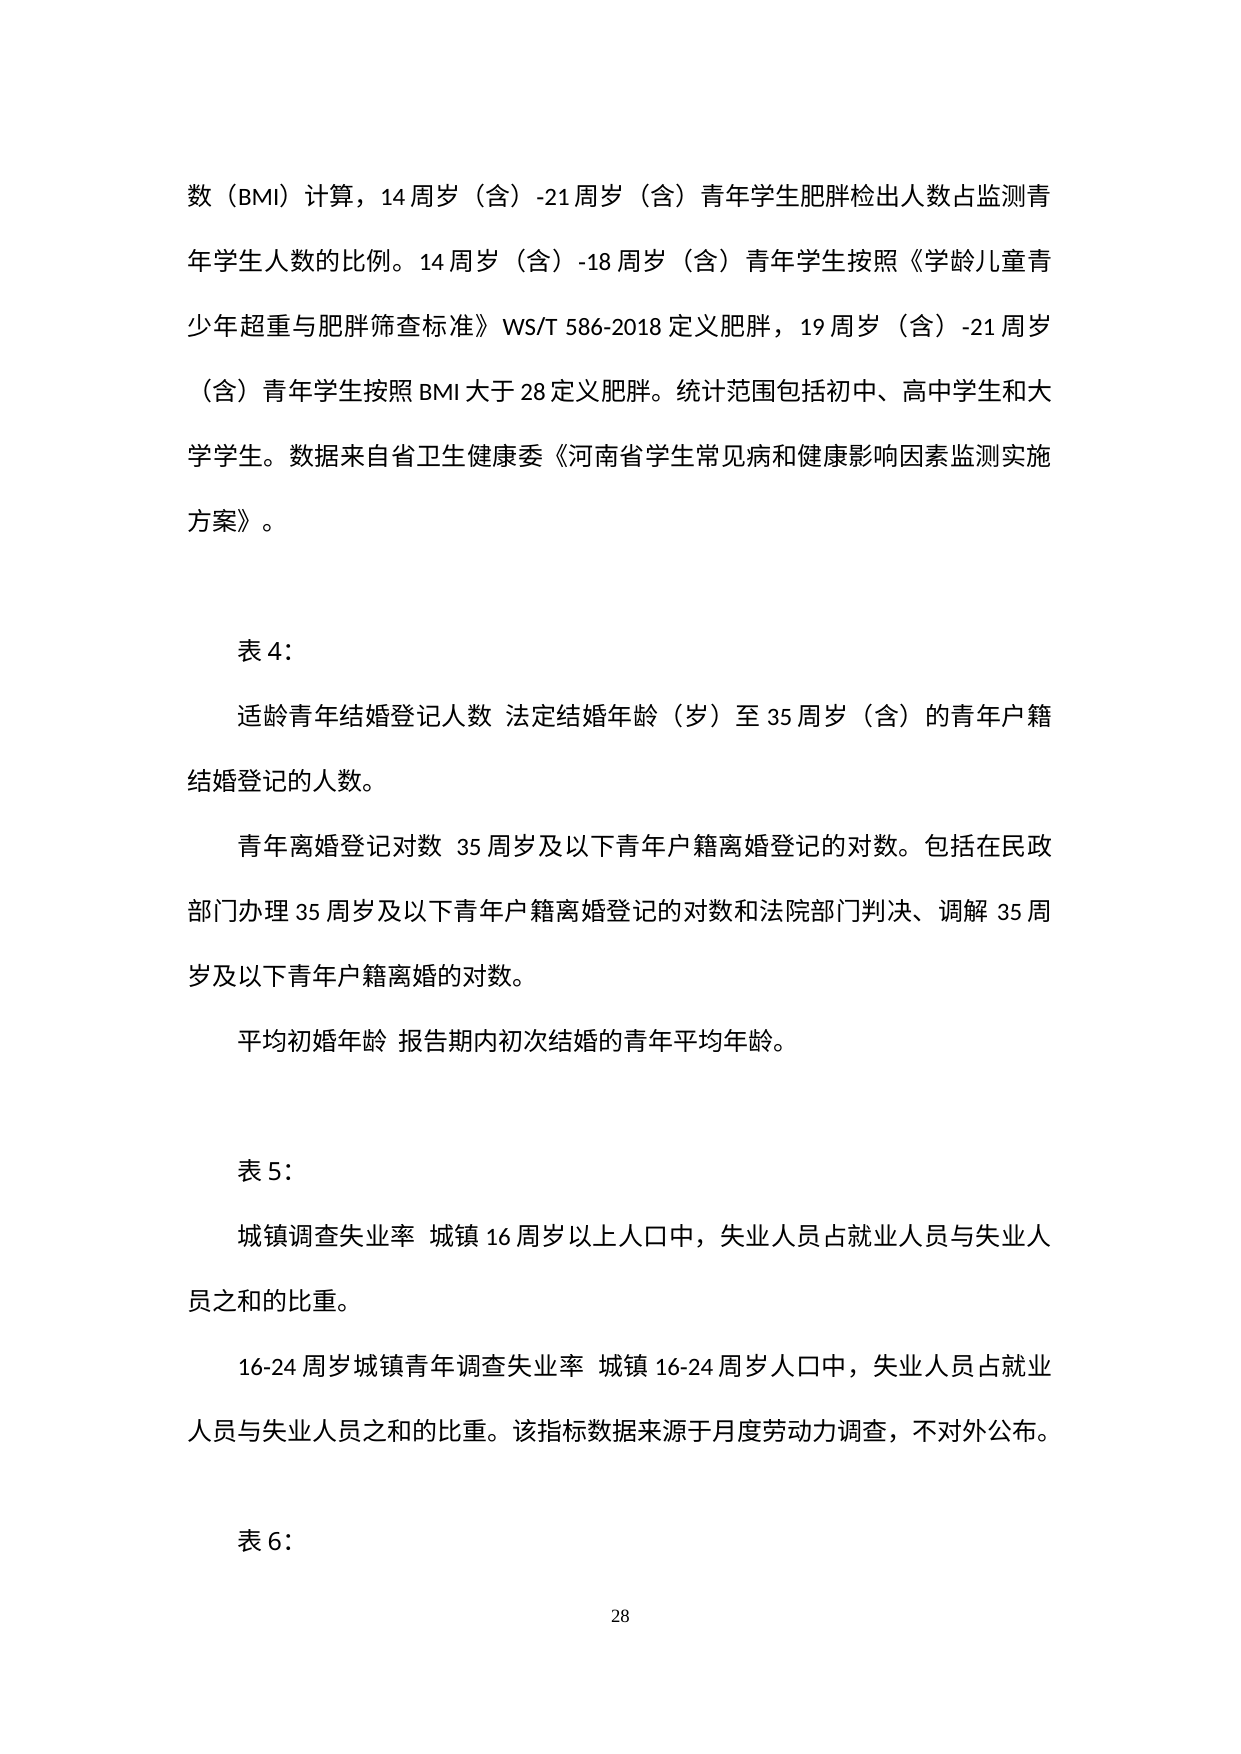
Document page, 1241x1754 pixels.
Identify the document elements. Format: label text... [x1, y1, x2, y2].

text 表4： [187, 617, 1053, 682]
text 16-24周岁城镇青年调查失业率 城镇16-24周岁人口中，失业人员占就业人员与失业人员之和的比重。该指标数据来源于月度劳动力调查，不对外公布。 [187, 1332, 1053, 1462]
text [187, 162, 1053, 552]
text 平均初婚年龄 报告期内初次结婚的青年平均年龄。 [187, 1007, 1053, 1072]
text 城镇调查失业率 城镇16周岁以上人口中，失业人员占就业人员与失业人员之和的比重。 [187, 1202, 1053, 1332]
text 青年离婚登记对数 35周岁及以下青年户籍离婚登记的对数。包括在民政部门办理35周岁及以下青年户籍离婚登记的对数和法院部门判决、调解35周岁及以下青年户籍离婚的对数。 [187, 812, 1053, 1007]
text 表6： [187, 1507, 1053, 1572]
text 适龄青年结婚登记人数 法定结婚年龄（岁）至35周岁（含）的青年户籍结婚登记的人数。 [187, 682, 1053, 812]
text 表5： [187, 1137, 1053, 1202]
